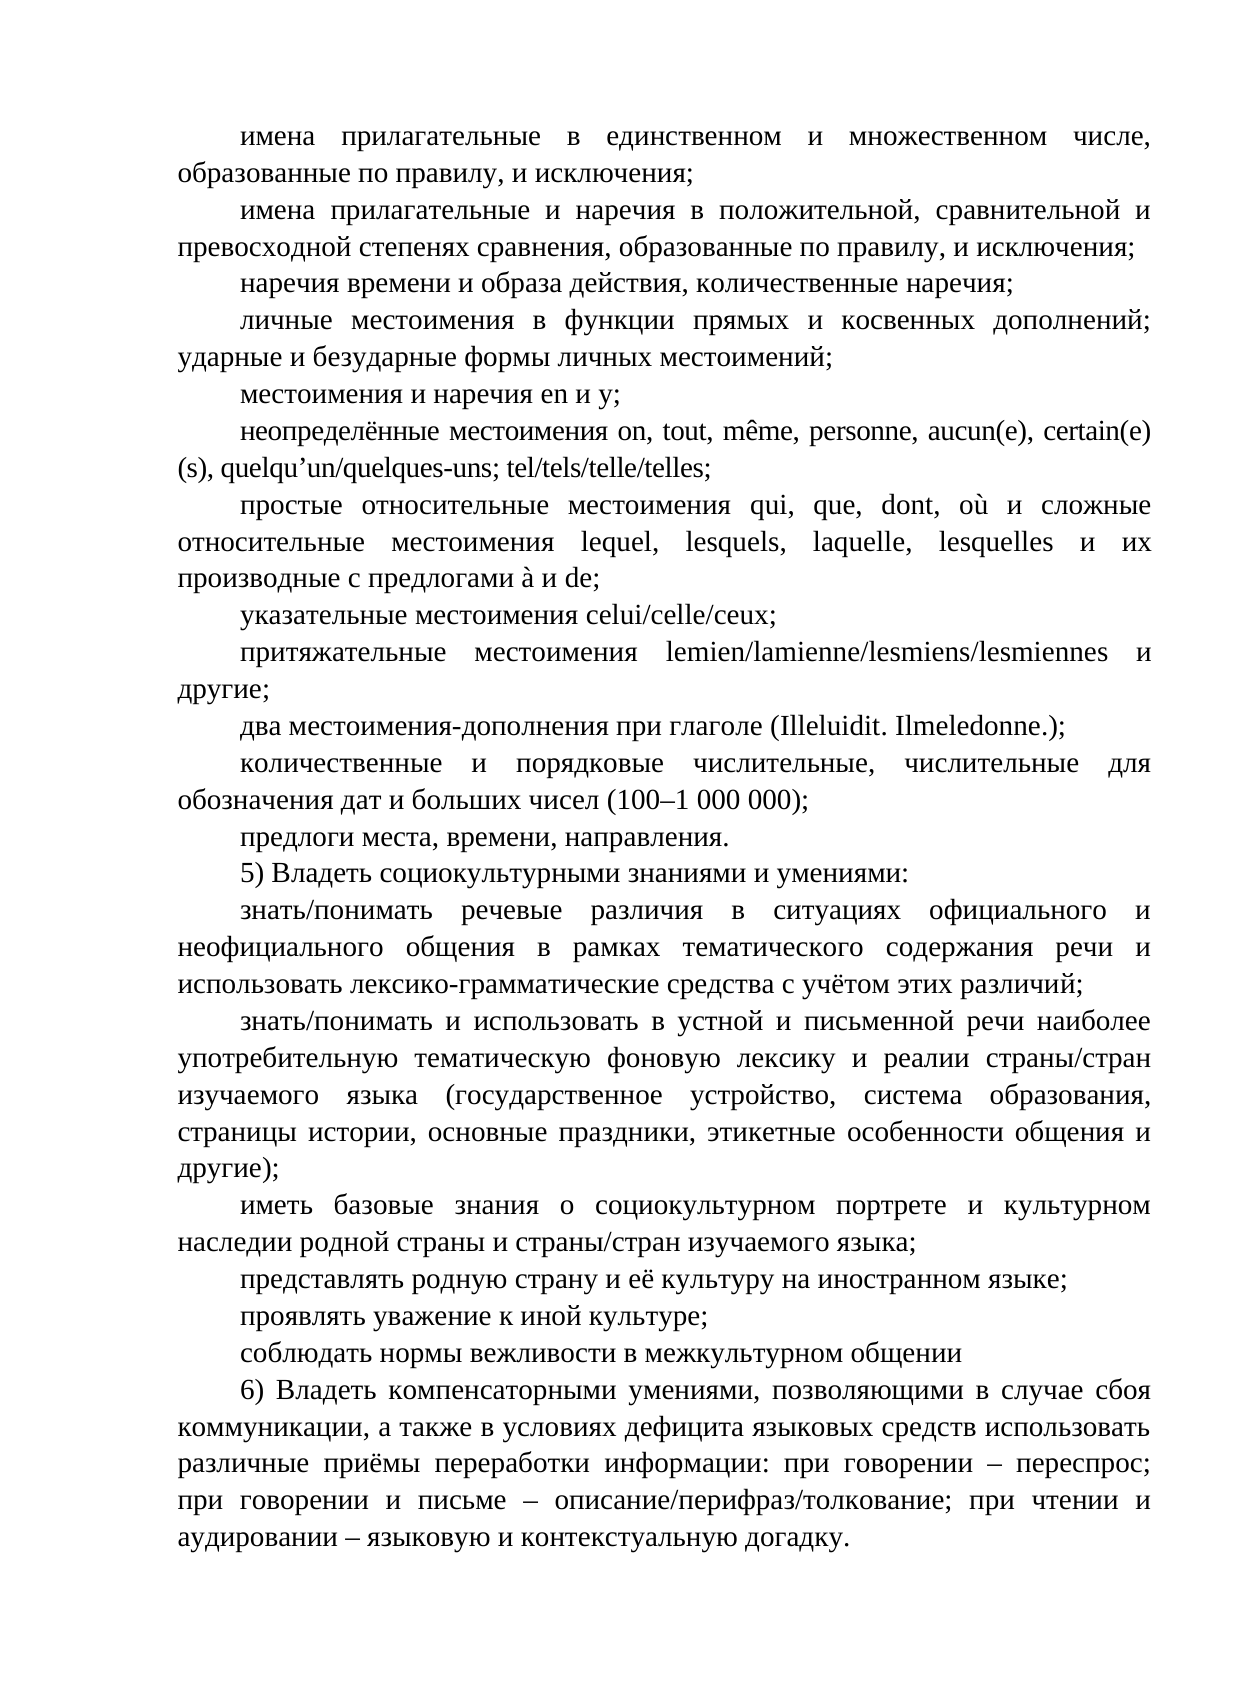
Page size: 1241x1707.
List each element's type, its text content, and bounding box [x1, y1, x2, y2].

text притяжательные местоимения lemien/lamienne/lesmiens/lesmiennes и другие; [177, 634, 1152, 705]
text иметь базовые знания о социокультурном портрете и культурном наследии родной страны и страны/стран изучаемого языка; [177, 1187, 1152, 1258]
text простые относительные местоимения qui, que, dont, où и сложные относительные местоимения lequel, lesquels, laquelle, lesquelles и их производные с предлогами à и de; [177, 487, 1152, 594]
text два местоимения-дополнения при глаголе (Illeluidit. Ilmeledonne.); [177, 708, 1152, 742]
text знать/понимать и использовать в устной и письменной речи наиболее употребительную тематическую фоновую лексику и реалии страны/стран изучаемого языка (государственное устройство, система образования, страницы истории, основные праздники, этикетные особенности общения и другие); [177, 1003, 1152, 1184]
text 6) Владеть компенсаторными умениями, позволяющими в случае сбоя коммуникации, а также в условиях дефицита языковых средств использовать различные приёмы переработки информации: при говорении – переспрос; при говорении и письме – описание/перифраз/толкование; при чтении и аудировании – языковую и контекстуальную догадку. [177, 1372, 1152, 1553]
text 5) Владеть социокультурными знаниями и умениями: [177, 856, 1152, 889]
text количественные и порядковые числительные, числительные для обозначения дат и больших чисел (100–1 000 000); [177, 745, 1152, 815]
text неопределённые местоимения on, tout, même, personne, aucun(e), certain(e)(s), quelqu’un/quelques-uns; tel/tels/telle/telles; [177, 413, 1152, 483]
text предлоги места, времени, направления. [177, 819, 1152, 852]
text указательные местоимения celui/celle/ceux; [177, 597, 1152, 631]
text соблюдать нормы вежливости в межкультурном общении [177, 1335, 1152, 1368]
text знать/понимать речевые различия в ситуациях официального и неофициального общения в рамках тематического содержания речи и использовать лексико-грамматические средства с учётом этих различий; [177, 892, 1152, 1000]
text имена прилагательные в единственном и множественном числе, образованные по правилу, и исключения; [177, 118, 1152, 188]
text представлять родную страну и её культуру на иностранном языке; [177, 1261, 1152, 1295]
text личные местоимения в функции прямых и косвенных дополнений; ударные и безударные формы личных местоимений; [177, 302, 1152, 373]
text местоимения и наречия en и y; [177, 376, 1152, 410]
text проявлять уважение к иной культуре; [177, 1298, 1152, 1332]
text имена прилагательные и наречия в положительной, сравнительной и превосходной степенях сравнения, образованные по правилу, и исключения; [177, 192, 1152, 262]
text наречия времени и образа действия, количественные наречия; [177, 266, 1152, 299]
